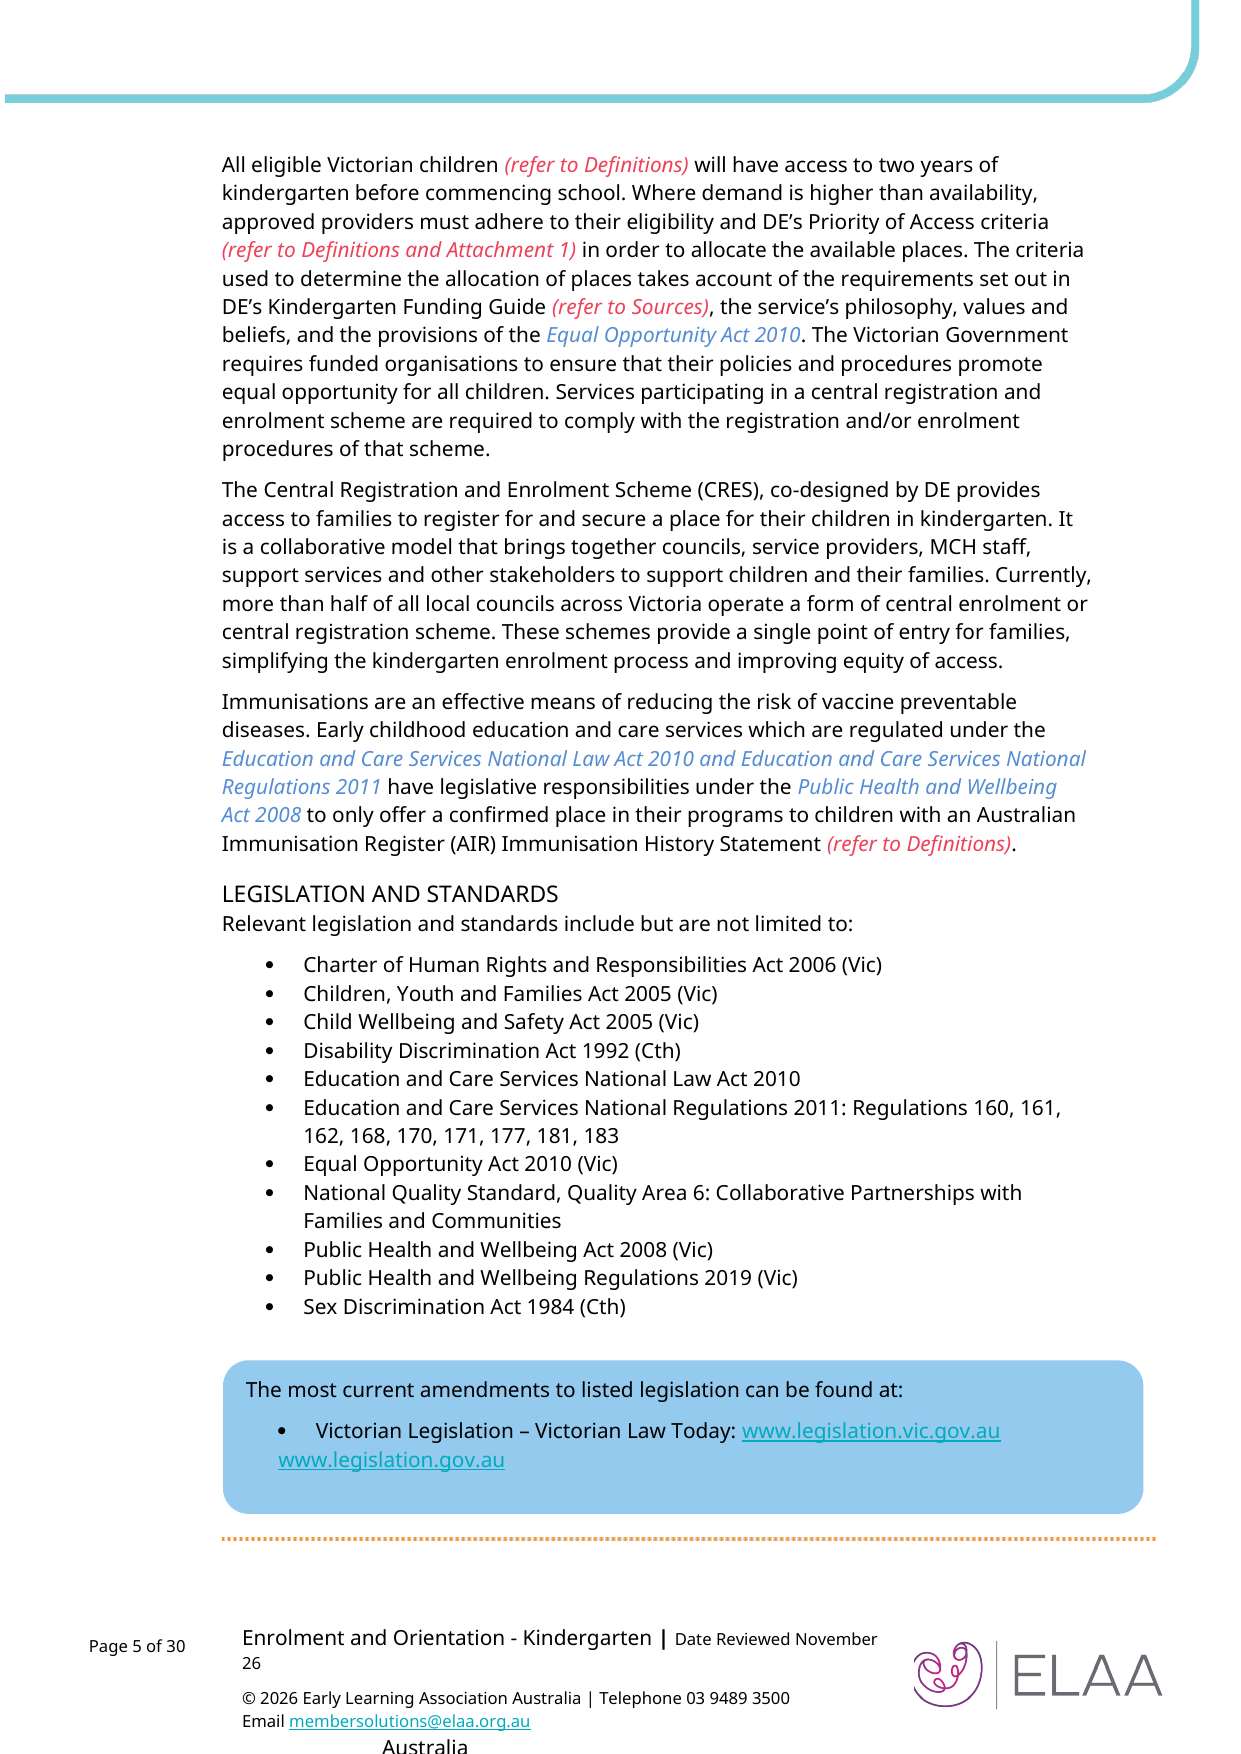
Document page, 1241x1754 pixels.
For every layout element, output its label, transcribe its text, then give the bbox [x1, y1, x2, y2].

picture [914, 1638, 1166, 1727]
text Equal Opportunity Act 2010 (Vic) [266, 1149, 1093, 1178]
text Sex Discrimination Act 1984 (Cth) [266, 1292, 1093, 1320]
text Charter of Human Rights and Responsibilities Act 2006 (Vic) [266, 951, 1093, 979]
picture [4, 0, 1241, 126]
text Disability Discrimination Act 1992 (Cth) [266, 1036, 1093, 1064]
picture [221, 1537, 1160, 1541]
text All eligible Victorian children (refer to Definitions) will have access to two years of kindergarten before commencing school. Where demand is higher than availability, approved providers must adhere to their eligibility and DE’s Priority of Access criteria (refer to Definitions and Attachment 1) in order to allocate the available places. The criteria used to determine the allocation of places takes account of the requirements set out in DE’s Kindergarten Funding Guide (refer to Sources), the service’s philosophy, values and beliefs, and the provisions of the Equal Opportunity Act 2010. The Victorian Government requires funded organisations to ensure that their policies and procedures promote equal opportunity for all children. Services participating in a central registration and enrolment scheme are required to comply with the registration and/or enrolment procedures of that scheme. [222, 150, 1093, 463]
text Relevant legislation and standards include but are not limited to: [222, 909, 1093, 938]
text Public Health and Wellbeing Act 2008 (Vic) [266, 1235, 1093, 1263]
text The Central Registration and Enrolment Scheme (CRES), co-designed by DE provides access to families to register for and secure a place for their children in kindergarten. It is a collaborative model that brings together councils, service providers, MCH staff, support services and other stakeholders to support children and their families. Currently, more than half of all local councils across Victoria operate a form of central enrolment or central registration scheme. These schemes provide a single point of entry for families, simplifying the kindergarten enrolment process and improving equity of access. [222, 475, 1093, 674]
text Education and Care Services National Law Act 2010 [266, 1064, 1093, 1093]
text Education and Care Services National Regulations 2011: Regulations 160, 161, 162, 168, 170, 171, 177, 181, 183 [266, 1093, 1093, 1149]
text Children, Youth and Families Act 2005 (Vic) [266, 979, 1093, 1007]
text National Quality Standard, Quality Area 6: Collaborative Partnerships with Families and Communities [266, 1178, 1093, 1235]
subtitle Legislation and Standards [222, 878, 1093, 909]
text Child Wellbeing and Safety Act 2005 (Vic) [266, 1007, 1093, 1036]
text Public Health and Wellbeing Regulations 2019 (Vic) [266, 1263, 1093, 1292]
text Immunisations are an effective means of reducing the risk of vaccine preventable diseases. Early childhood education and care services which are regulated under the Education and Care Services National Law Act 2010 and Education and Care Services National Regulations 2011 have legislative responsibilities under the Public Health and Wellbeing Act 2008 to only offer a confirmed place in their programs to children with an Australian Immunisation Register (AIR) Immunisation History Statement (refer to Definitions). [222, 687, 1093, 857]
